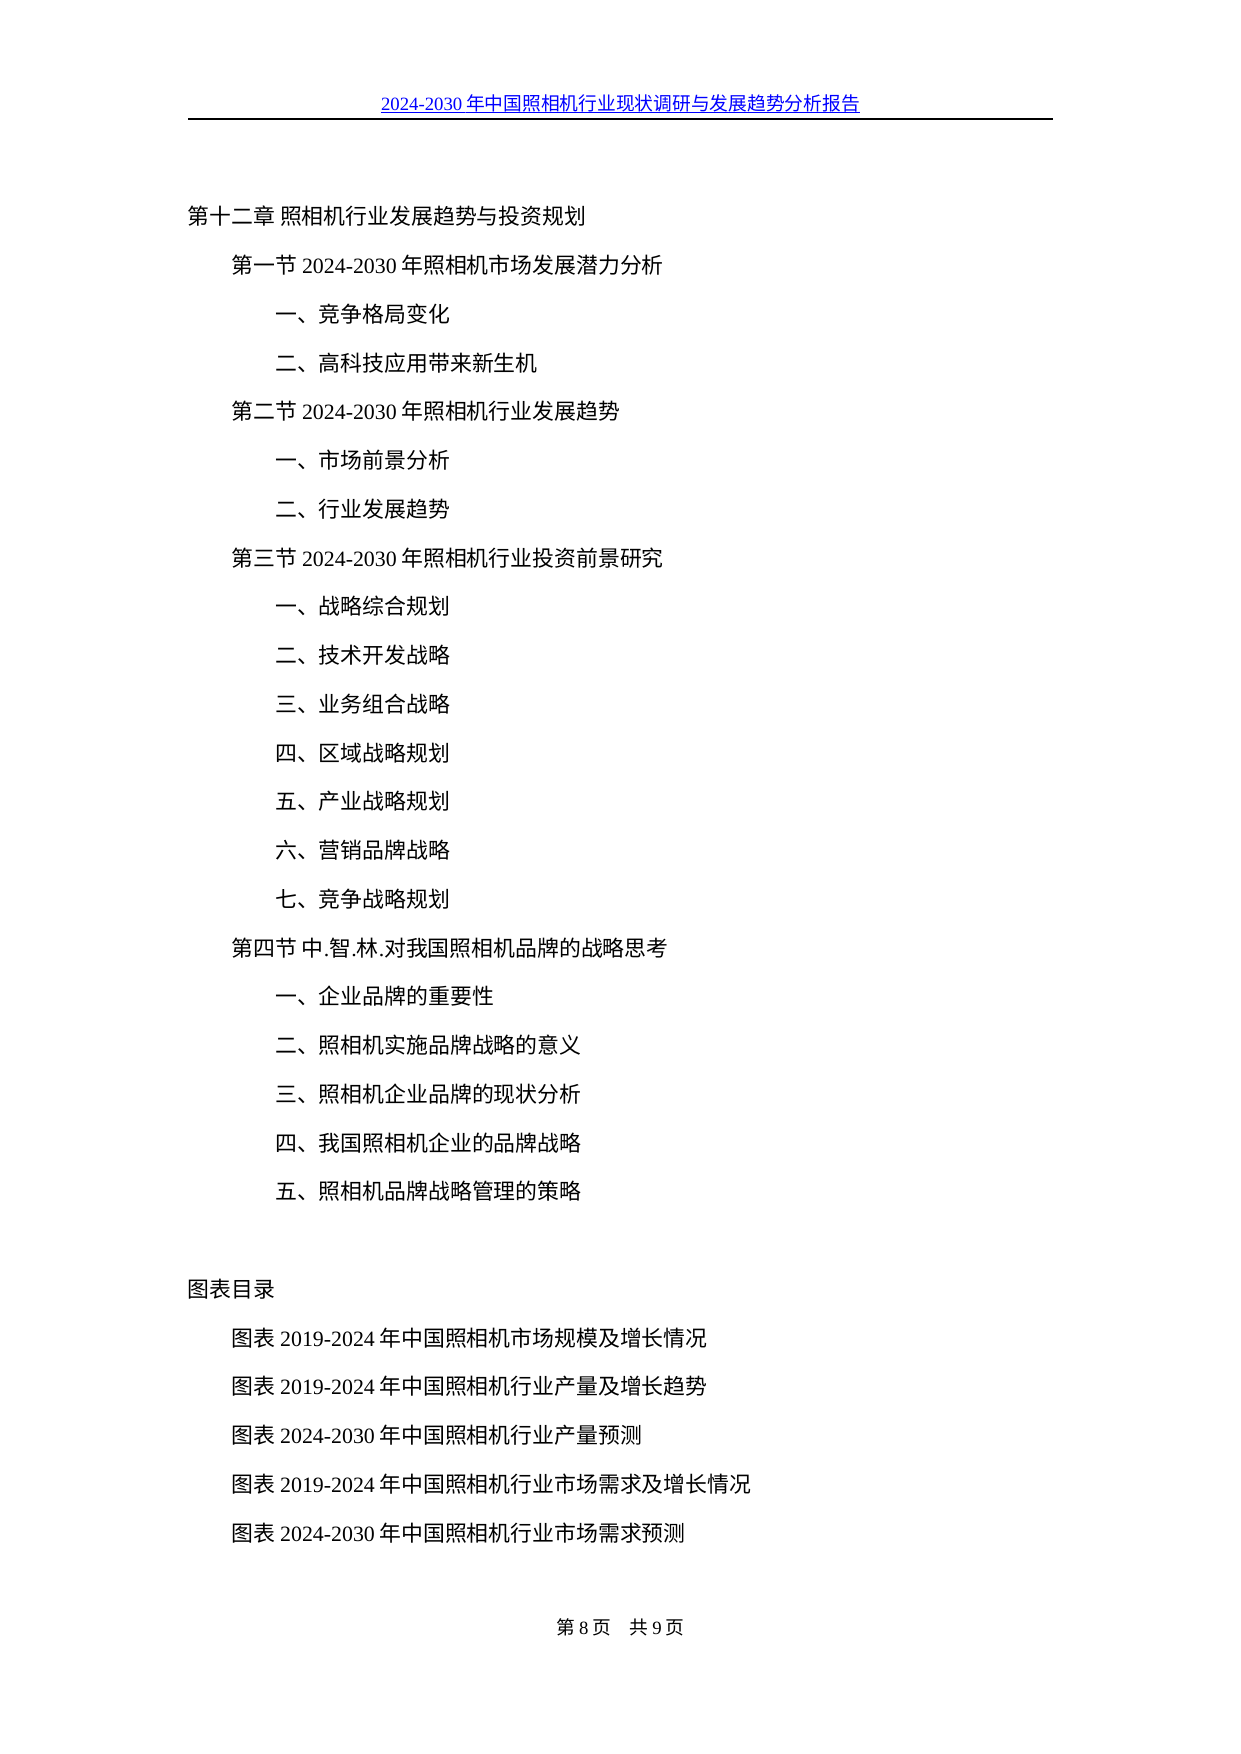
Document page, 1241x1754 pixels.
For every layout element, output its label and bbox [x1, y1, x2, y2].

text [187, 150, 1053, 1548]
